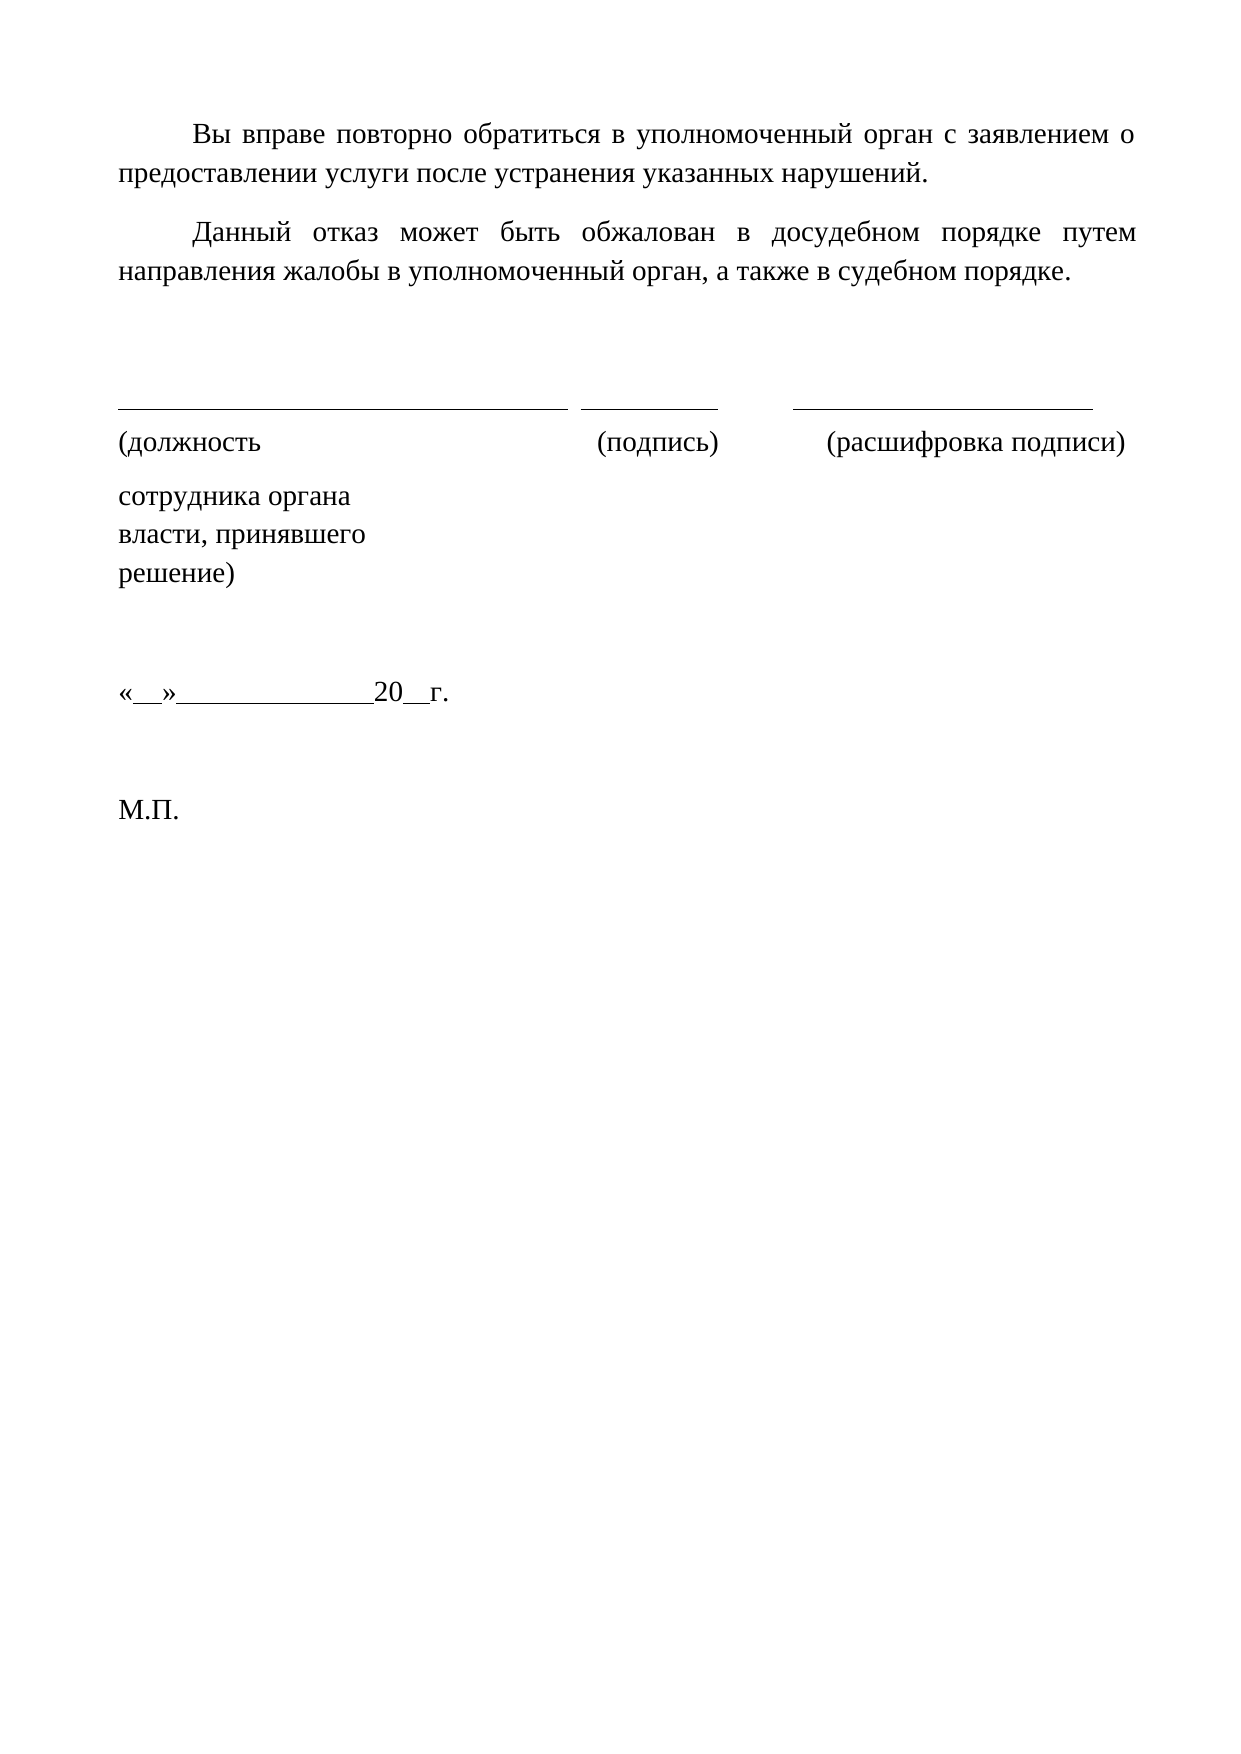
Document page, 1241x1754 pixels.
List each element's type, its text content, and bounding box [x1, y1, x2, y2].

text Данный отказ может быть обжалован в досудебном порядке путем направления жалобы в уполномоченный орган, а также в судебном порядке. [118, 214, 1137, 287]
text (должность (подпись) (расшифровка подписи) [601, 431, 833, 457]
text Вы вправе повторно обратиться в уполномоченный орган с заявлением о предоставлении услуги после устранения указанных нарушений. [118, 117, 1192, 189]
text (должность (подпись) (расшифровка подписи) [122, 431, 604, 457]
text сотрудника органа власти, принявшего решение) [118, 478, 402, 588]
text М.П. [118, 792, 1192, 826]
text « » 20 г. [118, 674, 1192, 707]
text (должность (подпись) (расшифровка подписи) [925, 431, 1192, 457]
